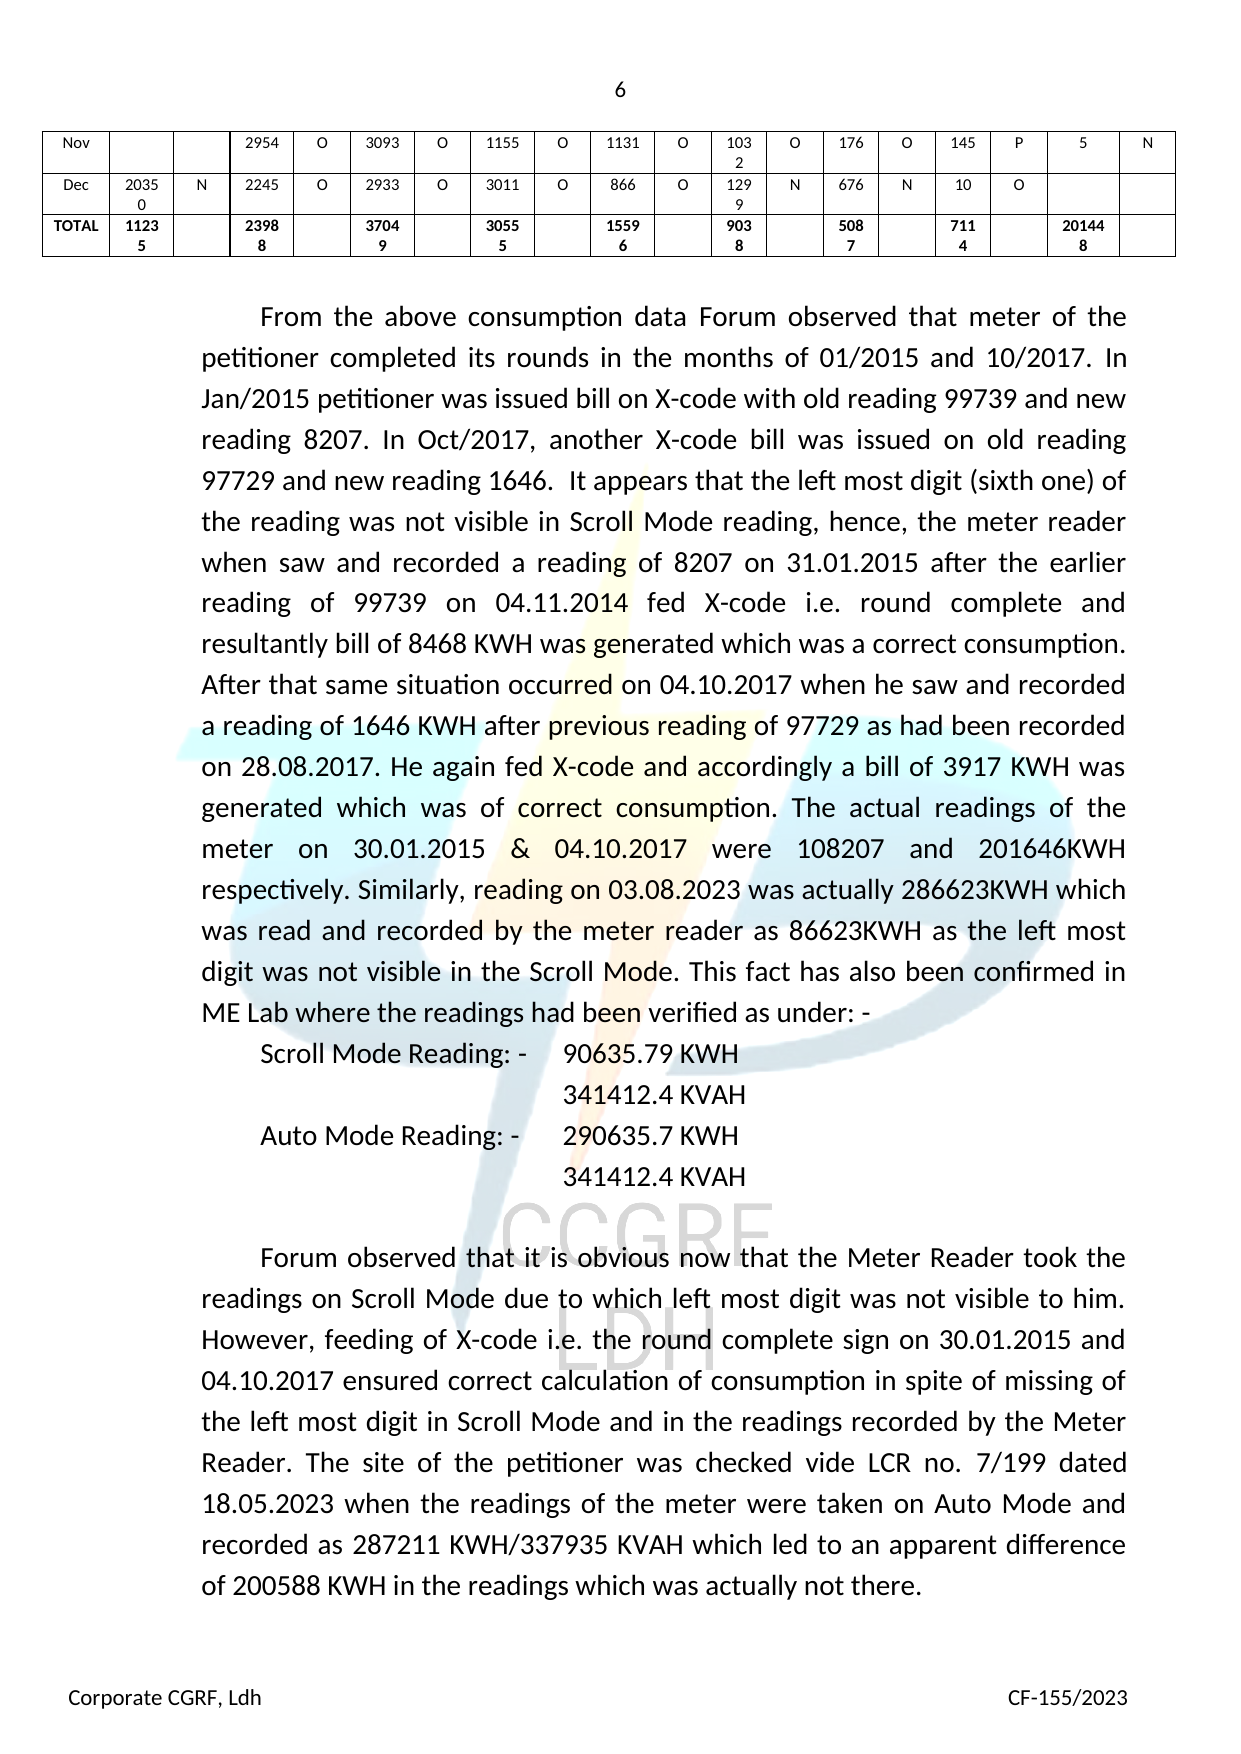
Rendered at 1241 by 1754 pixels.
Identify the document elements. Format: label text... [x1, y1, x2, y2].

table_cell 7114 [936, 215, 990, 256]
text 341412.4 KVAH [201, 1158, 1128, 1193]
table_cell 3011 [471, 174, 534, 214]
table_cell [535, 215, 590, 256]
table_cell 11235 [110, 215, 173, 256]
table_cell 676 [824, 174, 878, 214]
table_cell O [655, 132, 711, 173]
table_cell 2933 [351, 174, 414, 214]
text Auto Mode Reading: - 290635.7 KWH [201, 1117, 1128, 1152]
table_cell [1120, 215, 1175, 256]
table_cell O [294, 174, 350, 214]
table_cell O [655, 174, 711, 214]
table_cell 20350 [110, 174, 173, 214]
table_cell [1048, 174, 1119, 214]
table_cell 1131 [591, 132, 654, 173]
text Scroll Mode Reading: - 90635.79 KWH [201, 1035, 1128, 1071]
table_cell N [767, 174, 823, 214]
table_cell 23988 [231, 215, 293, 256]
table_cell O [415, 132, 470, 173]
table_cell O [535, 132, 590, 173]
table_cell O [415, 174, 470, 214]
table_cell [1120, 174, 1175, 214]
table_cell [415, 215, 470, 256]
table_cell [110, 132, 173, 173]
table_cell P [991, 132, 1047, 173]
table_cell N [879, 174, 935, 214]
table_cell O [294, 132, 350, 173]
table_cell N [1120, 132, 1175, 173]
table_cell 145 [936, 132, 990, 173]
table_cell 15596 [591, 215, 654, 256]
table_cell 30555 [471, 215, 534, 256]
table_cell Dec [43, 174, 109, 214]
table_cell 1155 [471, 132, 534, 173]
table_cell 5 [1048, 132, 1119, 173]
table_cell [655, 215, 711, 256]
table_cell 201448 [1048, 215, 1119, 256]
table_cell [991, 215, 1047, 256]
table_cell 37049 [351, 215, 414, 256]
table_cell 3093 [351, 132, 414, 173]
table_cell 2245 [231, 174, 293, 214]
table_cell 5087 [824, 215, 878, 256]
table_cell O [879, 132, 935, 173]
table_cell [174, 132, 229, 173]
table_cell 866 [591, 174, 654, 214]
table_cell 176 [824, 132, 878, 173]
table_cell N [174, 174, 229, 214]
list Forum observed that it is obvious now that the Meter Reader took the readings on Scroll Mode due to which left most digit was not visible to him. However, feeding of X-code i.e. the round complete sign on 30.01.2015 and 04.10.2017 ensured correct calculation of consumption in spite of missing of the left most digit in Scroll Mode and in the readings recorded by the Meter Reader. The site of the petitioner was checked vide LCR no. 7/199 dated 18.05.2023 when the readings of the meter were taken on Auto Mode and recorded as 287211 KWH/337935 KVAH which led to an apparent difference of 200588 KWH in the readings which was actually not there. [201, 1239, 1128, 1603]
table_cell 1299 [712, 174, 766, 214]
table_cell Nov [43, 132, 109, 173]
table_cell [767, 215, 823, 256]
table_cell O [767, 132, 823, 173]
table_cell TOTAL [43, 215, 109, 256]
table_cell 9038 [712, 215, 766, 256]
text 341412.4 KVAH [201, 1076, 1128, 1111]
table_cell 1032 [712, 132, 766, 173]
table_cell O [535, 174, 590, 214]
table_cell [294, 215, 350, 256]
table_cell 10 [936, 174, 990, 214]
table_cell 2954 [231, 132, 293, 173]
table_cell O [991, 174, 1047, 214]
table_cell [174, 215, 229, 256]
list From the above consumption data Forum observed that meter of the petitioner completed its rounds in the months of 01/2015 and 10/2017. In Jan/2015 petitioner was issued bill on X-code with old reading 99739 and new reading 8207. In Oct/2017, another X-code bill was issued on old reading 97729 and new reading 1646. It appears that the left most digit (sixth one) of the reading was not visible in Scroll Mode reading, hence, the meter reader when saw and recorded a reading of 8207 on 31.01.2015 after the earlier reading of 99739 on 04.11.2014 fed X-code i.e. round complete and resultantly bill of 8468 KWH was generated which was a correct consumption. After that same situation occurred on 04.10.2017 when he saw and recorded a reading of 1646 KWH after previous reading of 97729 as had been recorded on 28.08.2017. He again fed X-code and accordingly a bill of 3917 KWH was generated which was of correct consumption. The actual readings of the meter on 30.01.2015 & 04.10.2017 were 108207 and 201646KWH respectively. Similarly, reading on 03.08.2023 was actually 286623KWH which was read and recorded by the meter reader as 86623KWH as the left most digit was not visible in the Scroll Mode. This fact has also been confirmed in ME Lab where the readings had been verified as under: - [201, 298, 1128, 1029]
table_cell [879, 215, 935, 256]
